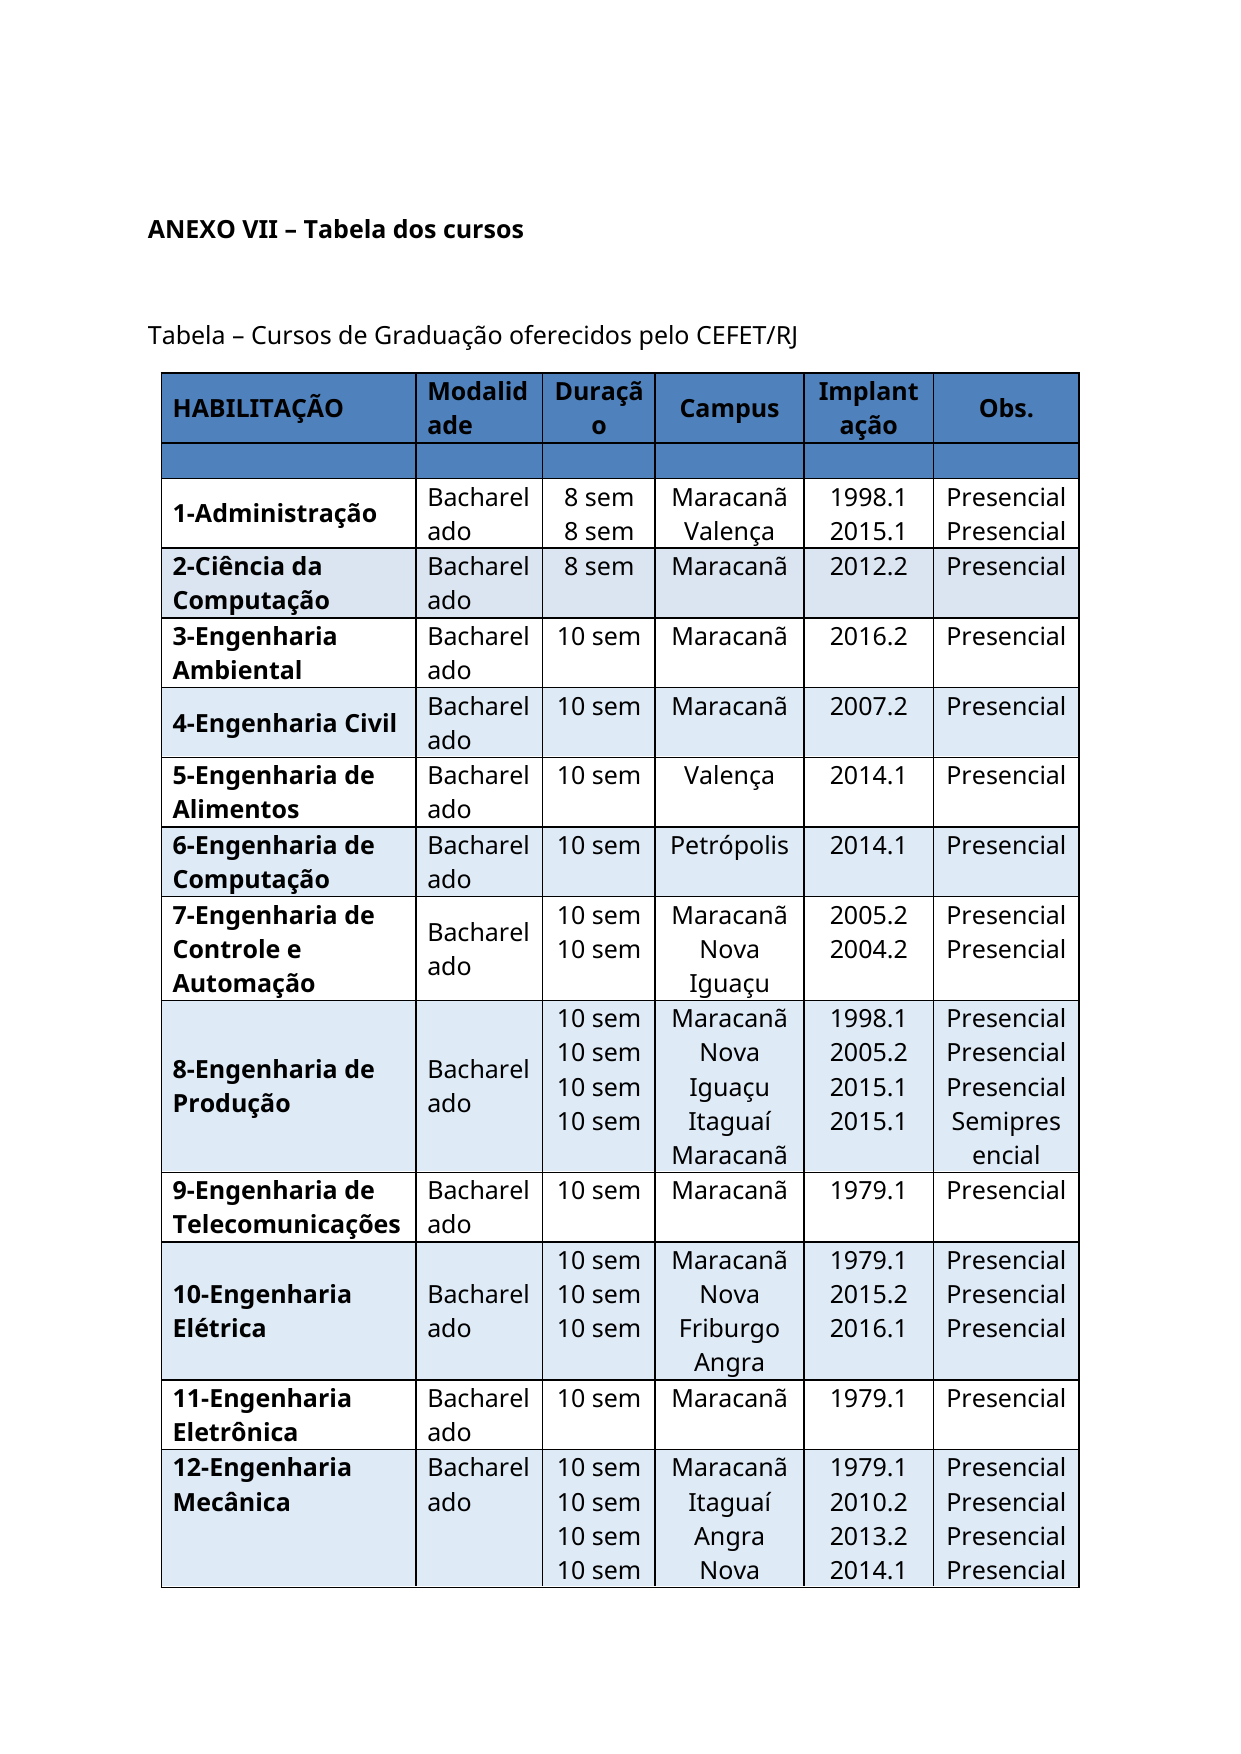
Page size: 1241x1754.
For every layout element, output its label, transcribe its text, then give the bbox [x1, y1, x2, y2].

table_cell 10 sem [543, 688, 654, 756]
table_cell 10 sem [543, 828, 654, 896]
table_header Campus [656, 374, 803, 442]
table_cell Maracanã Valença [656, 479, 803, 547]
table_cell 8-Engenharia de Produção [162, 1001, 415, 1171]
table_cell Maracanã [656, 619, 803, 687]
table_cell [805, 1450, 933, 1586]
table_cell Maracanã [656, 688, 803, 756]
table_cell Bacharelado [417, 758, 542, 826]
table_cell Bacharelado [417, 897, 542, 999]
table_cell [162, 1450, 415, 1586]
subtitle ANEXO VII – Tabela dos cursos [148, 212, 1092, 246]
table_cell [934, 1450, 1078, 1586]
table_cell 10 sem 10 sem 10 sem 10 sem [543, 1001, 654, 1171]
table_cell [656, 444, 803, 478]
table_cell Maracanã [656, 549, 803, 617]
table_cell Maracanã Nova Iguaçu [656, 897, 803, 999]
table_cell Bacharelado [417, 619, 542, 687]
table_cell Maracanã Nova Friburgo Angra [656, 1243, 803, 1379]
table_cell [162, 444, 415, 478]
table_cell [417, 444, 542, 478]
table_cell 2007.2 [805, 688, 933, 756]
table_cell Presencial [934, 688, 1078, 756]
table_header Implantação [805, 374, 933, 442]
table_cell Presencial [934, 549, 1078, 617]
table_cell Bacharelado [417, 549, 542, 617]
table_cell 1979.1 2015.2 2016.1 [805, 1243, 933, 1379]
table_cell Bacharelado [417, 1381, 542, 1448]
table_cell 4-Engenharia Civil [162, 688, 415, 756]
table_cell 2-Ciência da Computação [162, 549, 415, 617]
table_cell Maracanã [656, 1381, 803, 1448]
table_cell Bacharelado [417, 1001, 542, 1171]
table_cell 1998.1 2015.1 [805, 479, 933, 547]
table_cell Petrópolis [656, 828, 803, 896]
table_header Duração [543, 374, 654, 442]
table_cell 1998.1 2005.2 2015.1 2015.1 [805, 1001, 933, 1171]
table_cell Bacharelado [417, 1173, 542, 1241]
text Tabela – Cursos de Graduação oferecidos pelo CEFET/RJ [148, 317, 1092, 351]
table_cell 3-Engenharia Ambiental [162, 619, 415, 687]
table_cell 10 sem [543, 1381, 654, 1448]
table_header HABILITAÇÃO [162, 374, 415, 442]
table_cell [805, 444, 933, 478]
table_cell 1979.1 [805, 1173, 933, 1241]
table_cell 9-Engenharia de Telecomunicações [162, 1173, 415, 1241]
table_cell 10 sem [543, 1173, 654, 1241]
table_cell Valença [656, 758, 803, 826]
table_cell 7-Engenharia de Controle e Automação [162, 897, 415, 999]
table_cell 10-Engenharia Elétrica [162, 1243, 415, 1379]
table_cell Bacharelado [417, 1243, 542, 1379]
table_cell 2014.1 [805, 758, 933, 826]
table_cell [543, 444, 654, 478]
table_cell Bacharelado [417, 1450, 542, 1586]
table_cell Presencial Presencial [934, 897, 1078, 999]
table_cell Presencial [934, 758, 1078, 826]
table_header Modalidade [417, 374, 542, 442]
table_cell 10 sem [543, 758, 654, 826]
table_cell 8 sem 8 sem [543, 479, 654, 547]
table_cell Bacharelado [417, 688, 542, 756]
table_cell [934, 444, 1078, 478]
table_cell Presencial [934, 1173, 1078, 1241]
table_cell Presencial [934, 828, 1078, 896]
table_cell Maracanã Nova Iguaçu Itaguaí Maracanã [656, 1001, 803, 1171]
table_cell 1-Administração [162, 479, 415, 547]
table_cell 5-Engenharia de Alimentos [162, 758, 415, 826]
table_cell 10 sem 10 sem 10 sem [543, 1243, 654, 1379]
table_cell Presencial Presencial Presencial Semipresencial [934, 1001, 1078, 1171]
table_cell Presencial [934, 1381, 1078, 1448]
table_cell 2016.2 [805, 619, 933, 687]
table_cell Presencial Presencial Presencial [934, 1243, 1078, 1379]
table_cell 6-Engenharia de Computação [162, 828, 415, 896]
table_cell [543, 1450, 654, 1586]
table_cell Maracanã [656, 1173, 803, 1241]
table_cell Presencial Presencial [934, 479, 1078, 547]
table_cell 2005.2 2004.2 [805, 897, 933, 999]
table_cell 11-Engenharia Eletrônica [162, 1381, 415, 1448]
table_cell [656, 1450, 803, 1586]
table_cell 1979.1 [805, 1381, 933, 1448]
table_cell Bacharelado [417, 828, 542, 896]
table_cell 2012.2 [805, 549, 933, 617]
table_cell 8 sem [543, 549, 654, 617]
table_cell Presencial [934, 619, 1078, 687]
table_cell 10 sem [543, 619, 654, 687]
table_cell 10 sem 10 sem [543, 897, 654, 999]
table_header Obs. [934, 374, 1078, 442]
table_cell 2014.1 [805, 828, 933, 896]
table_cell Bacharelado [417, 479, 542, 547]
